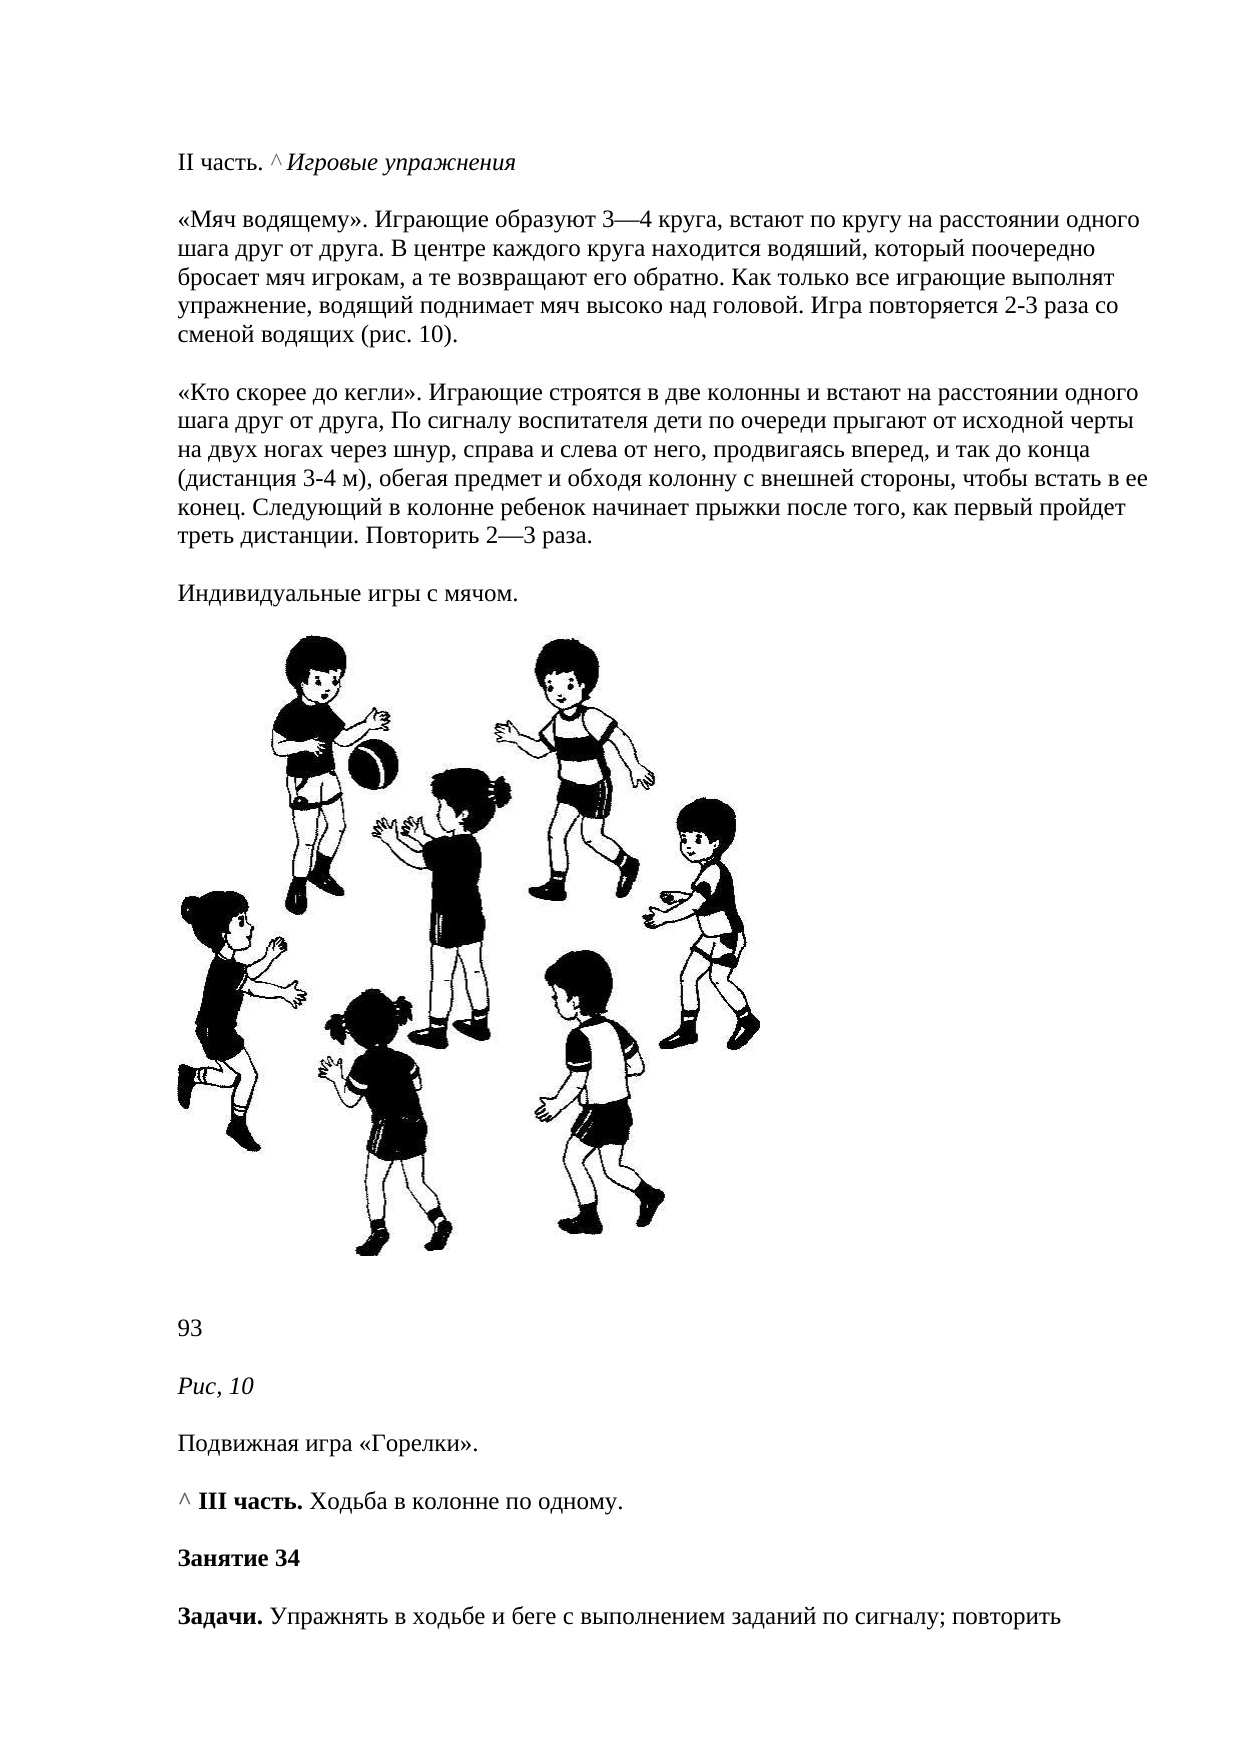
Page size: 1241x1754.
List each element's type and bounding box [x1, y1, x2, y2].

picture [177, 635, 760, 1256]
text [177, 118, 1152, 1630]
